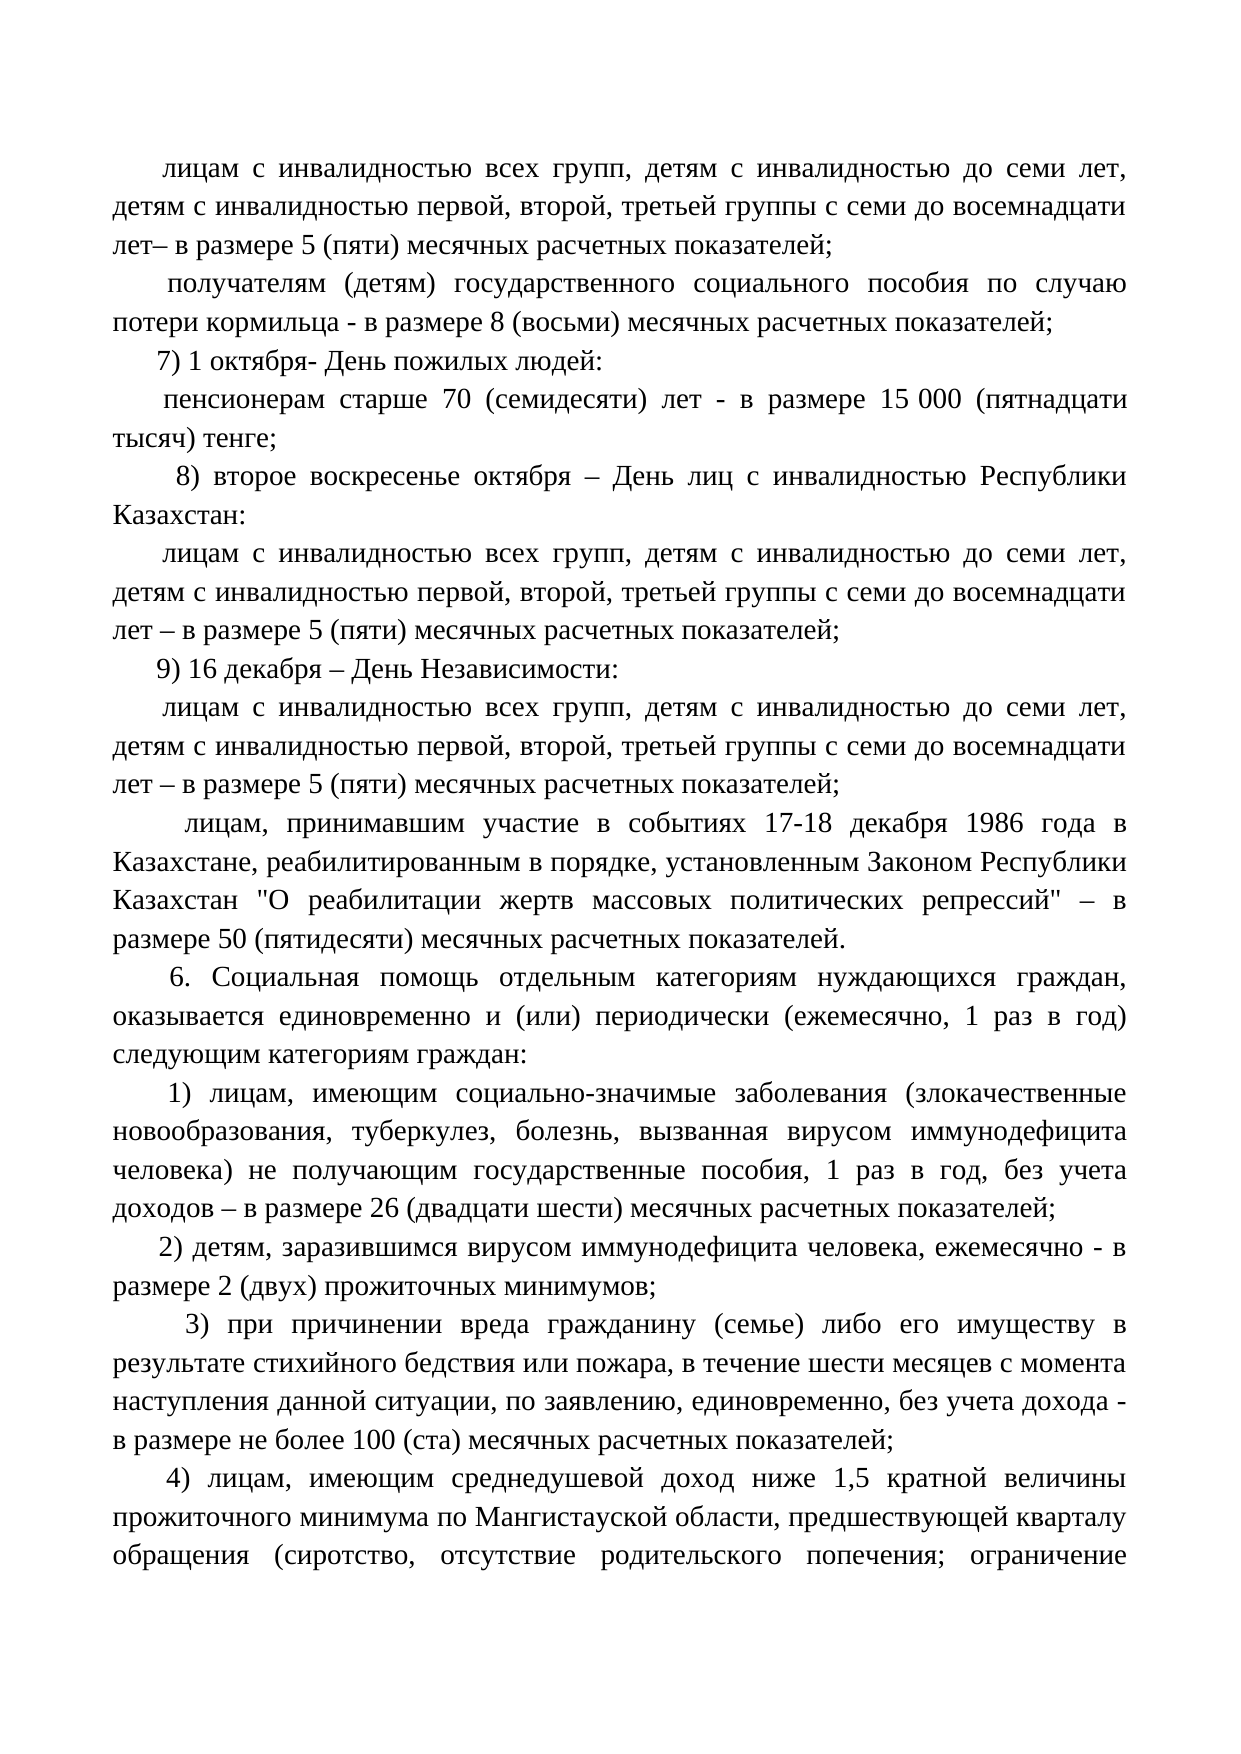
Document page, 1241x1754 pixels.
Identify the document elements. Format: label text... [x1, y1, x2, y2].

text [112, 1460, 1128, 1571]
text лицам с инвалидностью всех групп, детям с инвалидностью до семи лет, детям с инвалидностью первой, второй, третьей группы с семи до восемнадцати лет – в размере 5 (пяти) месячных расчетных показателей; [112, 689, 1128, 800]
text 7) 1 октября- День пожилых людей: [112, 343, 1128, 376]
text 9) 16 декабря – День Независимости: [112, 651, 1128, 684]
text 8) второе воскресенье октября – День лиц с инвалидностью Республики Казахстан: [112, 458, 1128, 530]
text лицам с инвалидностью всех групп, детям с инвалидностью до семи лет, детям с инвалидностью первой, второй, третьей группы с семи до восемнадцати лет – в размере 5 (пяти) месячных расчетных показателей; [112, 535, 1128, 646]
text лицам с инвалидностью всех групп, детям с инвалидностью до семи лет, детям с инвалидностью первой, второй, третьей группы с семи до восемнадцати лет– в размере 5 (пяти) месячных расчетных показателей; [112, 150, 1128, 261]
text 6. Социальная помощь отдельным категориям нуждающихся граждан, оказывается единовременно и (или) периодически (ежемесячно, 1 раз в год) следующим категориям граждан: [112, 959, 1128, 1070]
text пенсионерам старше 70 (семидесяти) лет - в размере 15 000 (пятнадцати тысяч) тенге; [112, 381, 1128, 453]
text получателям (детям) государственного социального пособия по случаю потери кормильца - в размере 8 (восьми) месячных расчетных показателей; [112, 266, 1128, 338]
text 2) детям, заразившимся вирусом иммунодефицита человека, ежемесячно - в размере 2 (двух) прожиточных минимумов; [112, 1229, 1128, 1301]
text 3) при причинении вреда гражданину (семье) либо его имуществу в результате стихийного бедствия или пожара, в течение шести месяцев с момента наступления данной ситуации, по заявлению, единовременно, без учета дохода - в размере не более 100 (ста) месячных расчетных показателей; [112, 1306, 1128, 1455]
text 1) лицам, имеющим социально-значимые заболевания (злокачественные новообразования, туберкулез, болезнь, вызванная вирусом иммунодефицита человека) не получающим государственные пособия, 1 раз в год, без учета доходов – в размере 26 (двадцати шести) месячных расчетных показателей; [112, 1075, 1128, 1224]
text лицам, принимавшим участие в событиях 17-18 декабря 1986 года в Казахстане, реабилитированным в порядке, установленным Законом Республики Казахстан "О реабилитации жертв массовых политических репрессий" – в размере 50 (пятидесяти) месячных расчетных показателей. [112, 805, 1128, 954]
